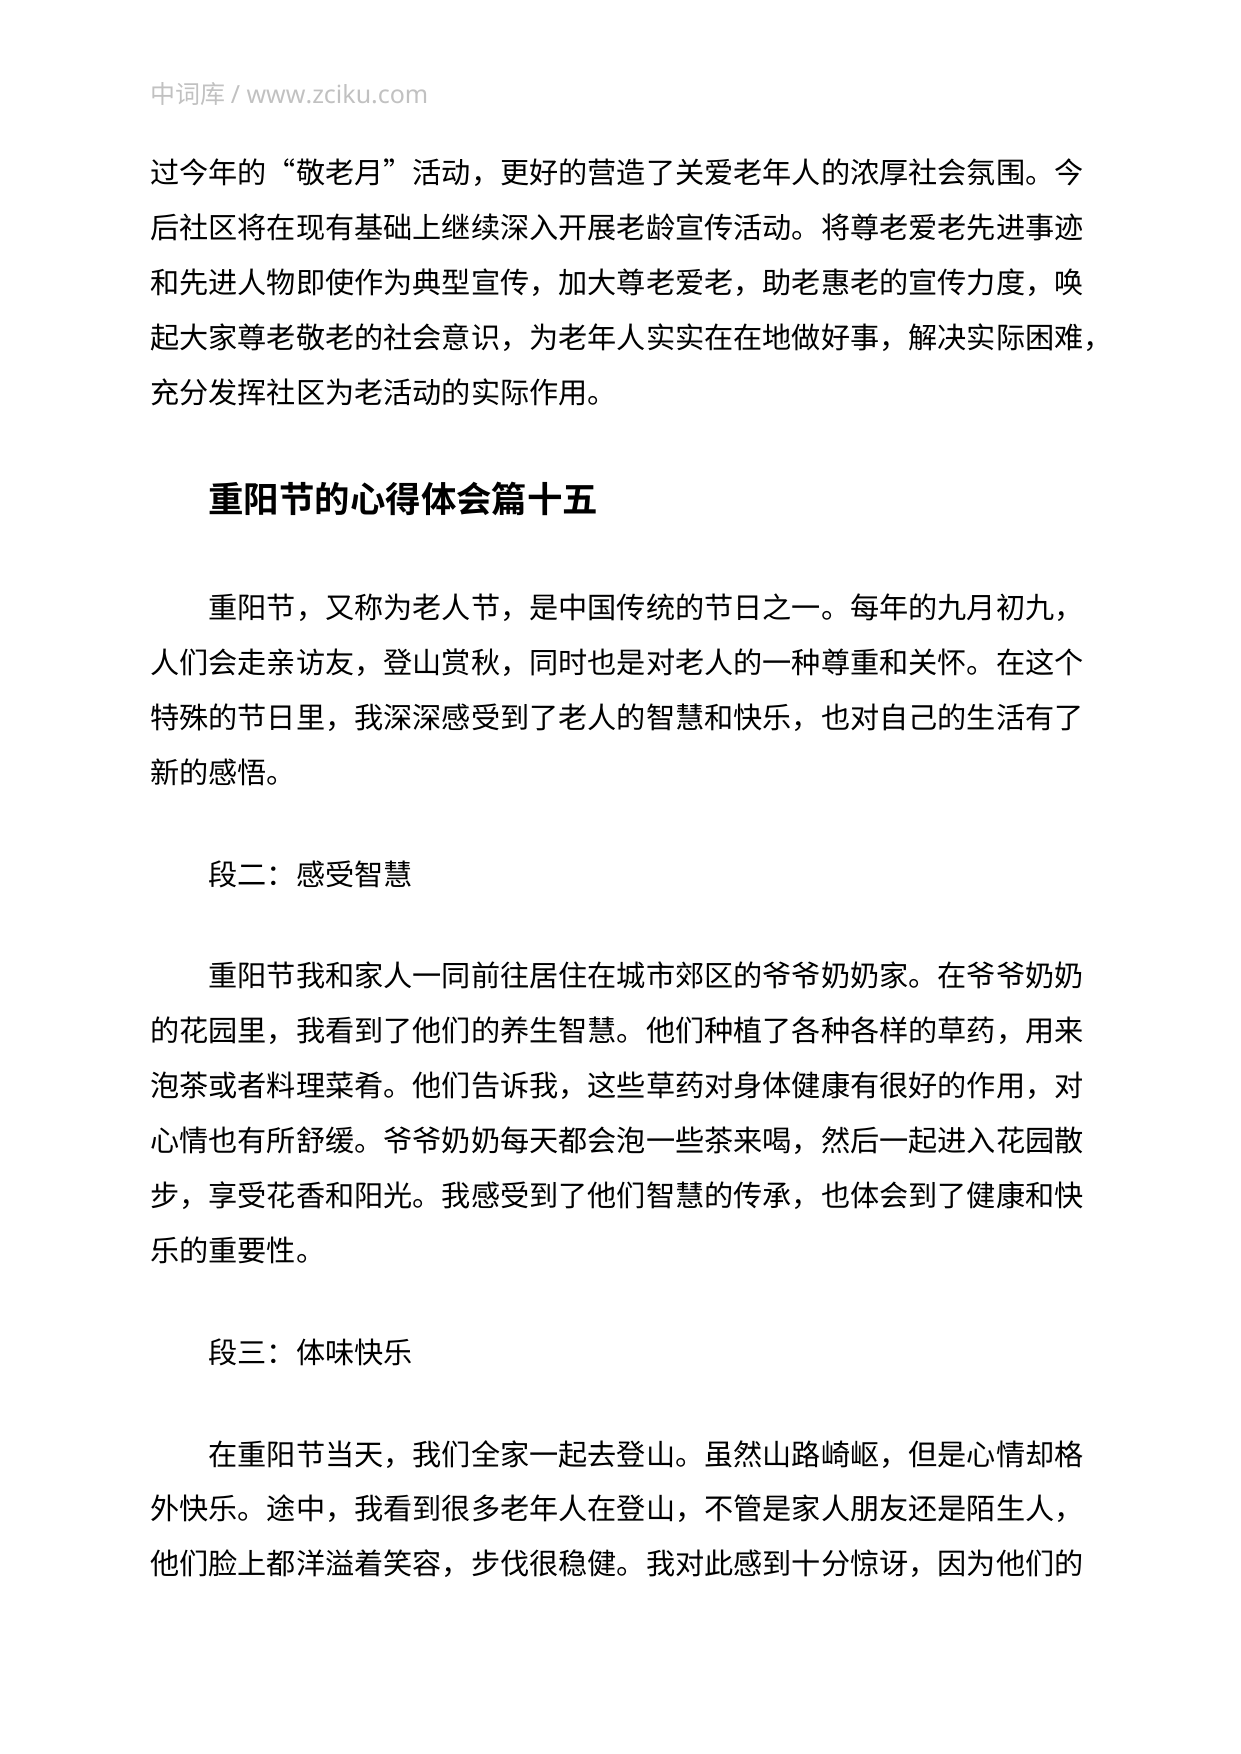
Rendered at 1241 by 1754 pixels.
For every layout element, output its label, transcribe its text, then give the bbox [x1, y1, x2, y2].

text 重阳节我和家人一同前往居住在城市郊区的爷爷奶奶家。在爷爷奶奶的花园里，我看到了他们的养生智慧。他们种植了各种各样的草药，用来泡茶或者料理菜肴。他们告诉我，这些草药对身体健康有很好的作用，对心情也有所舒缓。爷爷奶奶每天都会泡一些茶来喝，然后一起进入花园散步，享受花香和阳光。我感受到了他们智慧的传承，也体会到了健康和快乐的重要性。 [150, 953, 1090, 1270]
text 重阳节，又称为老人节，是中国传统的节日之一。每年的九月初九，人们会走亲访友，登山赏秋，同时也是对老人的一种尊重和关怀。在这个特殊的节日里，我深深感受到了老人的智慧和快乐，也对自己的生活有了新的感悟。 [150, 585, 1090, 792]
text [150, 1431, 1090, 1583]
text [150, 150, 1090, 412]
text 段二：感受智慧 [150, 851, 1090, 893]
text 重阳节的心得体会篇十五 [150, 471, 1090, 523]
text 段三：体味快乐 [150, 1329, 1090, 1372]
